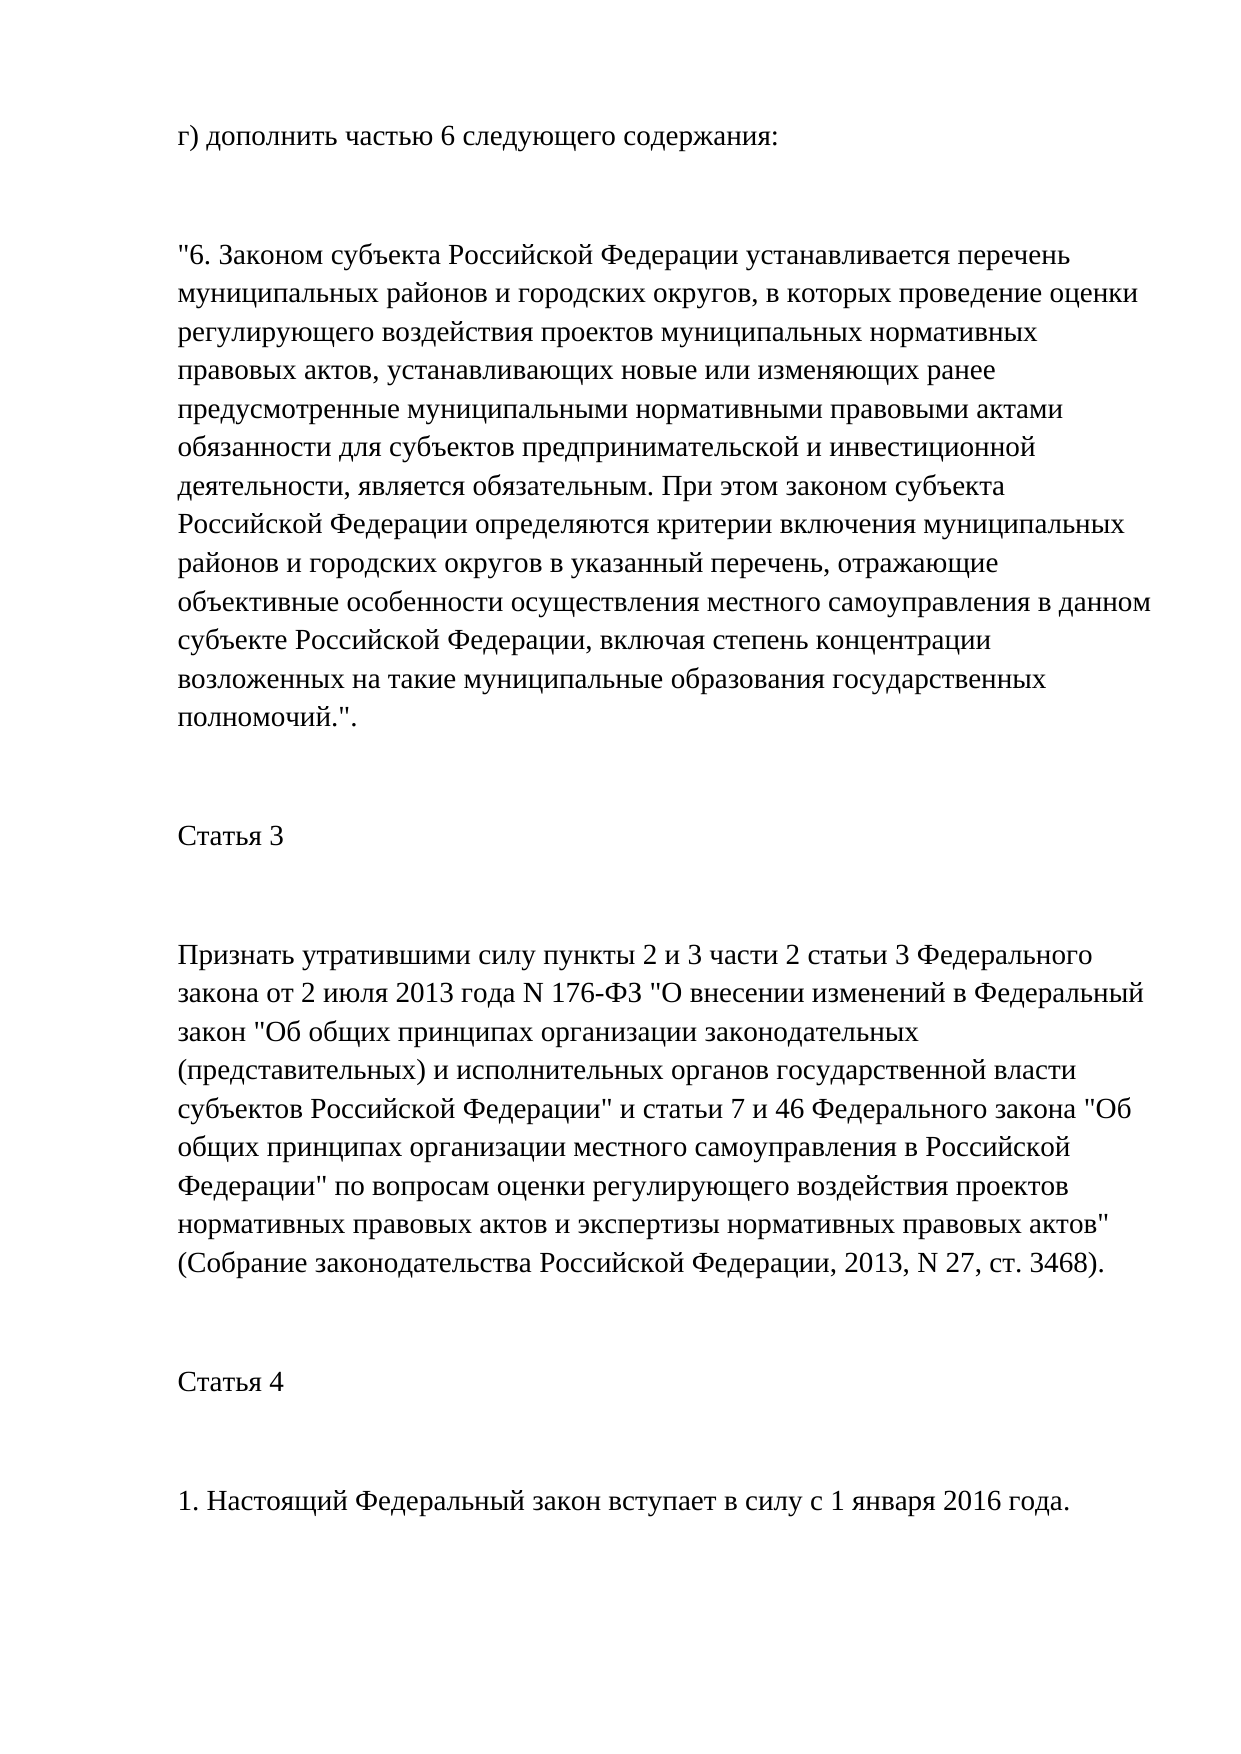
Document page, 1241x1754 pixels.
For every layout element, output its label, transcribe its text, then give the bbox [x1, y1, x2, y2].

text Статья 4 [177, 1364, 1152, 1397]
text Статья 3 [177, 818, 1152, 852]
text Признать утратившими силу пункты 2 и 3 части 2 статьи 3 Федерального закона от 2 июля 2013 года N 176-ФЗ "О внесении изменений в Федеральный закон "Об общих принципах организации законодательных (представительных) и исполнительных органов государственной власти субъектов Российской Федерации" и статьи 7 и 46 Федерального закона "Об общих принципах организации местного самоуправления в Российской Федерации" по вопросам оценки регулирующего воздействия проектов нормативных правовых актов и экспертизы нормативных правовых актов" (Собрание законодательства Российской Федерации, 2013, N 27, ст. 3468). [177, 937, 1152, 1279]
text "6. Законом субъекта Российской Федерации устанавливается перечень муниципальных районов и городских округов, в которых проведение оценки регулирующего воздействия проектов муниципальных нормативных правовых актов, устанавливающих новые или изменяющих ранее предусмотренные муниципальными нормативными правовыми актами обязанности для субъектов предпринимательской и инвестиционной деятельности, является обязательным. При этом законом субъекта Российской Федерации определяются критерии включения муниципальных районов и городских округов в указанный перечень, отражающие объективные особенности осуществления местного самоуправления в данном субъекте Российской Федерации, включая степень концентрации возложенных на такие муниципальные образования государственных полномочий.". [177, 237, 1152, 733]
text г) дополнить частью 6 следующего содержания: [177, 118, 1152, 152]
text 1. Настоящий Федеральный закон вступает в силу с 1 января 2016 года. [177, 1483, 1152, 1516]
